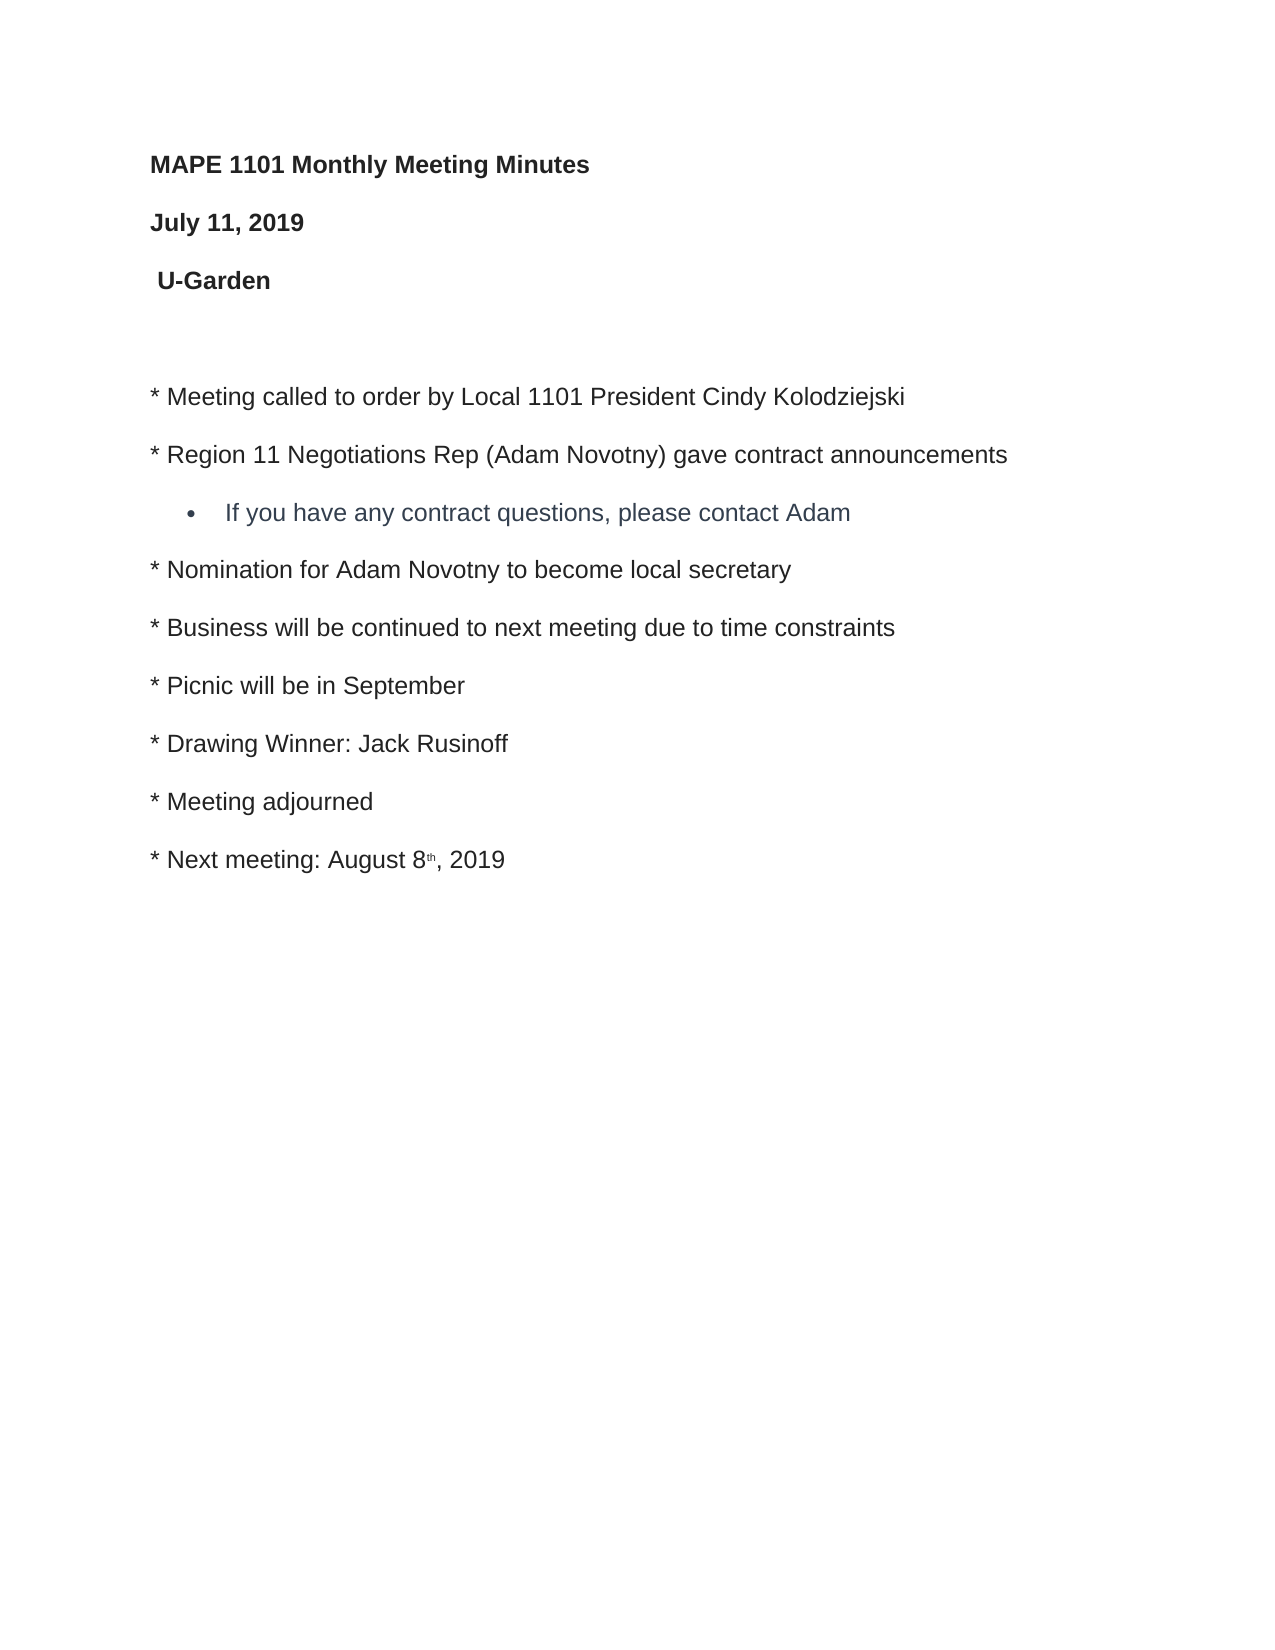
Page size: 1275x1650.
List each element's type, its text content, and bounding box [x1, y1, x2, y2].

text MAPE 1101 Monthly Meeting Minutes [150, 150, 1125, 179]
text * Meeting called to order by Local 1101 President Cindy Kolodziejski [150, 382, 1125, 410]
text U-Garden [150, 266, 1125, 294]
text July 11, 2019 [150, 208, 1125, 237]
text * Drawing Winner: Jack Rusinoff [150, 729, 1125, 758]
text * Meeting adjourned [150, 787, 1125, 816]
text * Picnic will be in September [150, 671, 1125, 700]
text * Region 11 Negotiations Rep (Adam Novotny) gave contract announcements [150, 439, 1125, 468]
text * Next meeting: August 8th, 2019 [150, 845, 1125, 874]
text * Business will be continued to next meeting due to time constraints [150, 613, 1125, 642]
text * Nomination for Adam Novotny to become local secretary [150, 555, 1125, 584]
list If you have any contract questions, please contact Adam [187, 497, 1125, 526]
